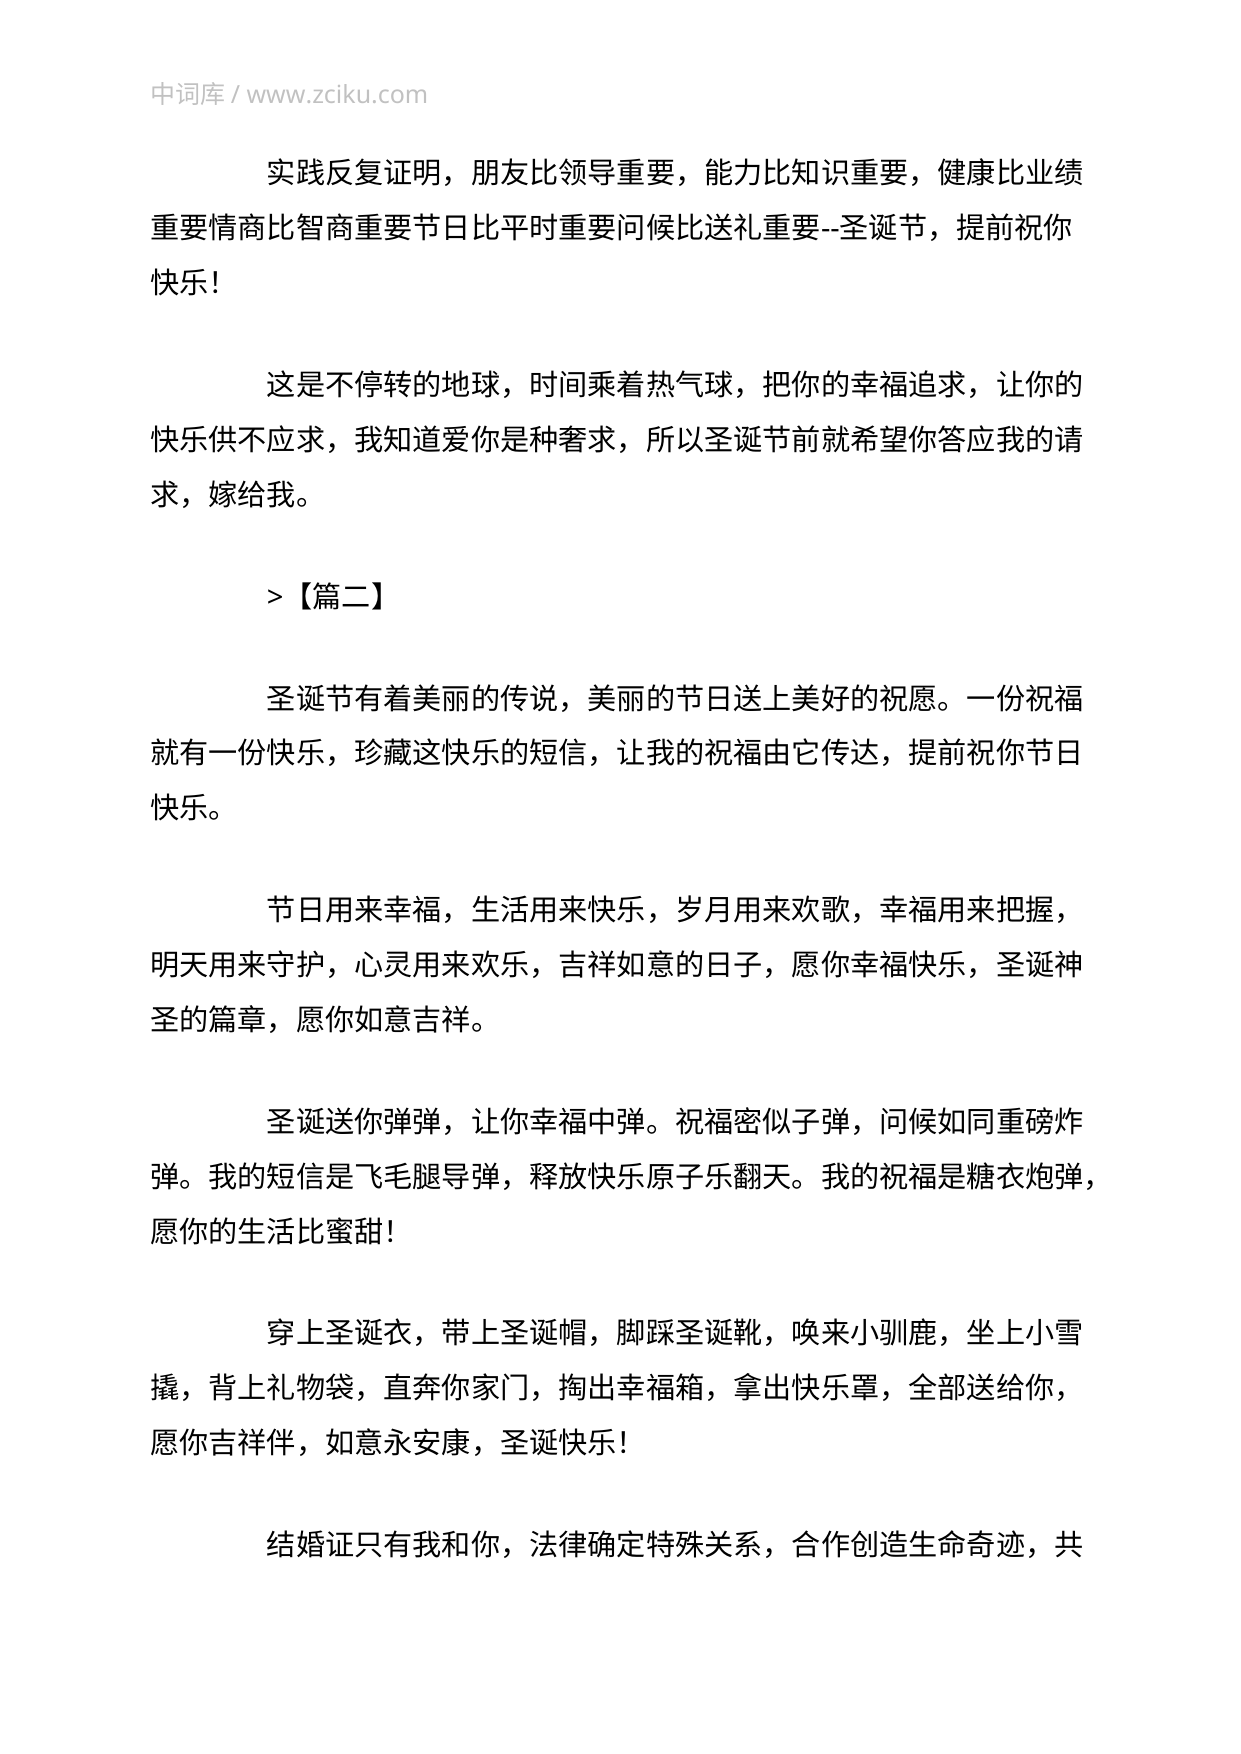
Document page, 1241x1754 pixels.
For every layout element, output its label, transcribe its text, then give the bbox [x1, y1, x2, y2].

text 穿上圣诞衣，带上圣诞帽，脚踩圣诞靴，唤来小驯鹿，坐上小雪撬，背上礼物袋，直奔你家门，掏出幸福箱，拿出快乐罩，全部送给你，愿你吉祥伴，如意永安康，圣诞快乐！ [150, 1310, 1090, 1462]
text 圣诞节有着美丽的传说，美丽的节日送上美好的祝愿。一份祝福就有一份快乐，珍藏这快乐的短信，让我的祝福由它传达，提前祝你节日快乐。 [150, 675, 1090, 827]
text 圣诞送你弹弹，让你幸福中弹。祝福密似子弹，问候如同重磅炸弹。我的短信是飞毛腿导弹，释放快乐原子乐翻天。我的祝福是糖衣炮弹，愿你的生活比蜜甜！ [150, 1098, 1090, 1250]
text 实践反复证明，朋友比领导重要，能力比知识重要，健康比业绩重要情商比智商重要节日比平时重要问候比送礼重要--圣诞节，提前祝你快乐！ [150, 150, 1090, 302]
text >【篇二】 [150, 573, 1090, 616]
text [150, 1521, 1090, 1564]
text 节日用来幸福，生活用来快乐，岁月用来欢歌，幸福用来把握，明天用来守护，心灵用来欢乐，吉祥如意的日子，愿你幸福快乐，圣诞神圣的篇章，愿你如意吉祥。 [150, 887, 1090, 1039]
text 这是不停转的地球，时间乘着热气球，把你的幸福追求，让你的快乐供不应求，我知道爱你是种奢求，所以圣诞节前就希望你答应我的请求，嫁给我。 [150, 362, 1090, 514]
